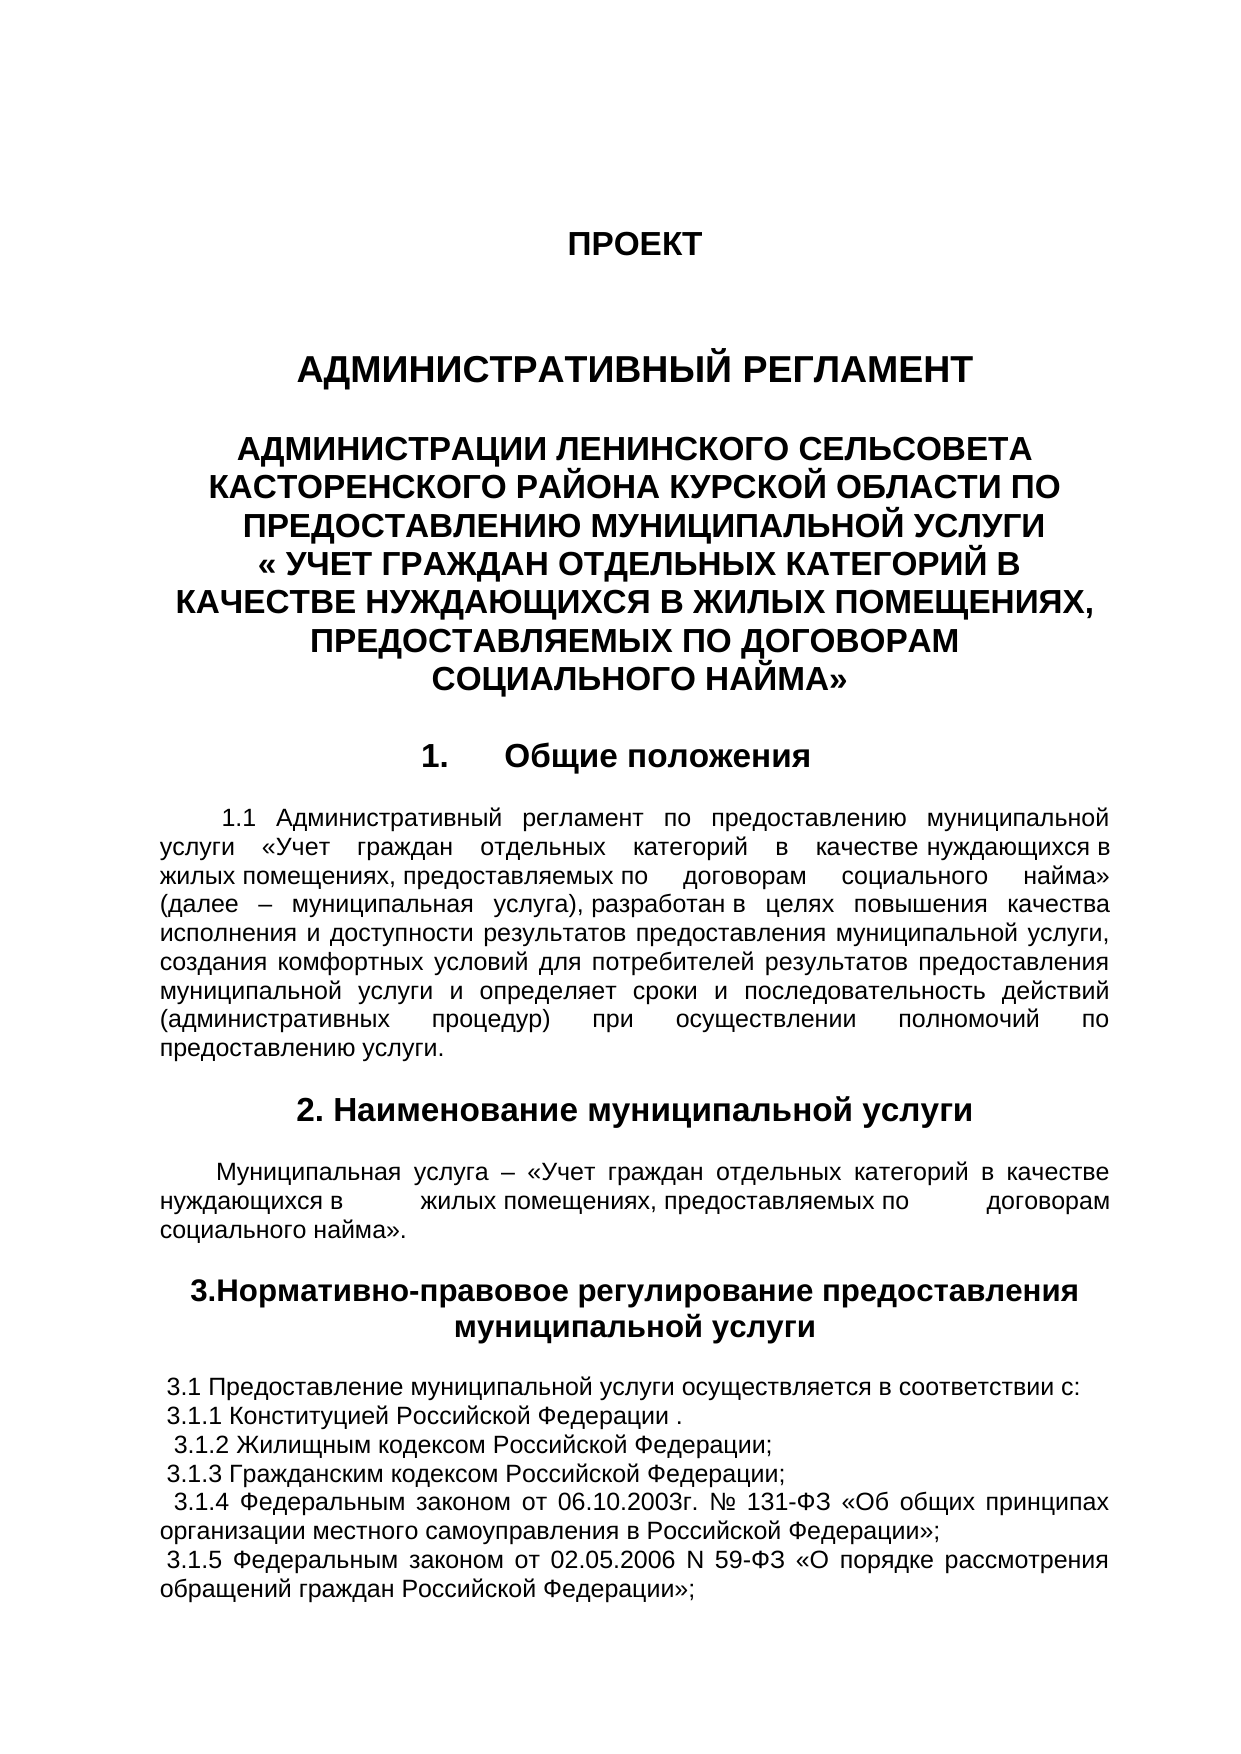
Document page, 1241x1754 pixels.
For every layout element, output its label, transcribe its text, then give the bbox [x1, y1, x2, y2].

text 1.1 Административный регламент по предоставлению муниципальной услуги «Учет граждан отдельных категорий в качестве нуждающихся в жилых помещениях, предоставляемых по договорам социального найма» (далее – муниципальная услуга), разработан в целях повышения качества исполнения и доступности результатов предоставления муниципальной услуги, создания комфортных условий для потребителей результатов предоставления муниципальной услуги и определяет сроки и последовательность действий (административных процедур) при осуществлении полномочий по предоставлению услуги. [159, 803, 1110, 1062]
text 2. Наименование муниципальной услуги [159, 1090, 1110, 1129]
text 1. Общие положения [122, 736, 1110, 775]
text 3.1 Предоставление муниципальной услуги осуществляется в соответствии с: [159, 1372, 1110, 1401]
text 3.1.2 Жилищным кодексом Российской Федерации; [159, 1430, 1110, 1458]
text 3.1.4 Федеральным законом от 06.10.2003г. № 131-ФЗ «Об общих принципах организации местного самоуправления в Российской Федерации»; [159, 1487, 1110, 1545]
text « УЧЕТ ГРАЖДАН ОТДЕЛЬНЫХ КАТЕГОРИЙ В КАЧЕСТВЕ НУЖДАЮЩИХСЯ В ЖИЛЫХ ПОМЕЩЕНИЯХ, ПРЕДОСТАВЛЯЕМЫХ ПО ДОГОВОРАМ [159, 544, 1110, 659]
text 3.1.1 Конституцией Российской Федерации . [159, 1401, 1110, 1430]
text 3.1.3 Гражданским кодексом Российской Федерации; [159, 1458, 1110, 1487]
text 3.Нормативно-правовое регулирование предоставления муниципальной услуги [159, 1272, 1110, 1344]
text 3.1.5 Федеральным законом от 02.05.2006 N 59-ФЗ «О порядке рассмотрения обращений граждан Российской Федерации»; [159, 1545, 1110, 1602]
text АДМИНИСТРАЦИИ ЛЕНИНСКОГО СЕЛЬСОВЕТА КАСТОРЕНСКОГО РАЙОНА КУРСКОЙ ОБЛАСТИ ПО [159, 429, 1110, 506]
text ПРОЕКТ [159, 223, 1110, 262]
text Муниципальная услуга – «Учет граждан отдельных категорий в качестве нуждающихся в жилых помещениях, предоставляемых по договорам социального найма». [159, 1157, 1110, 1243]
text АДМИНИСТРАТИВНЫЙ РЕГЛАМЕНТ [159, 347, 1110, 390]
text СОЦИАЛЬНОГО НАЙМА» [159, 659, 1110, 698]
text ПРЕДОСТАВЛЕНИЮ МУНИЦИПАЛЬНОЙ УСЛУГИ [159, 506, 1110, 544]
